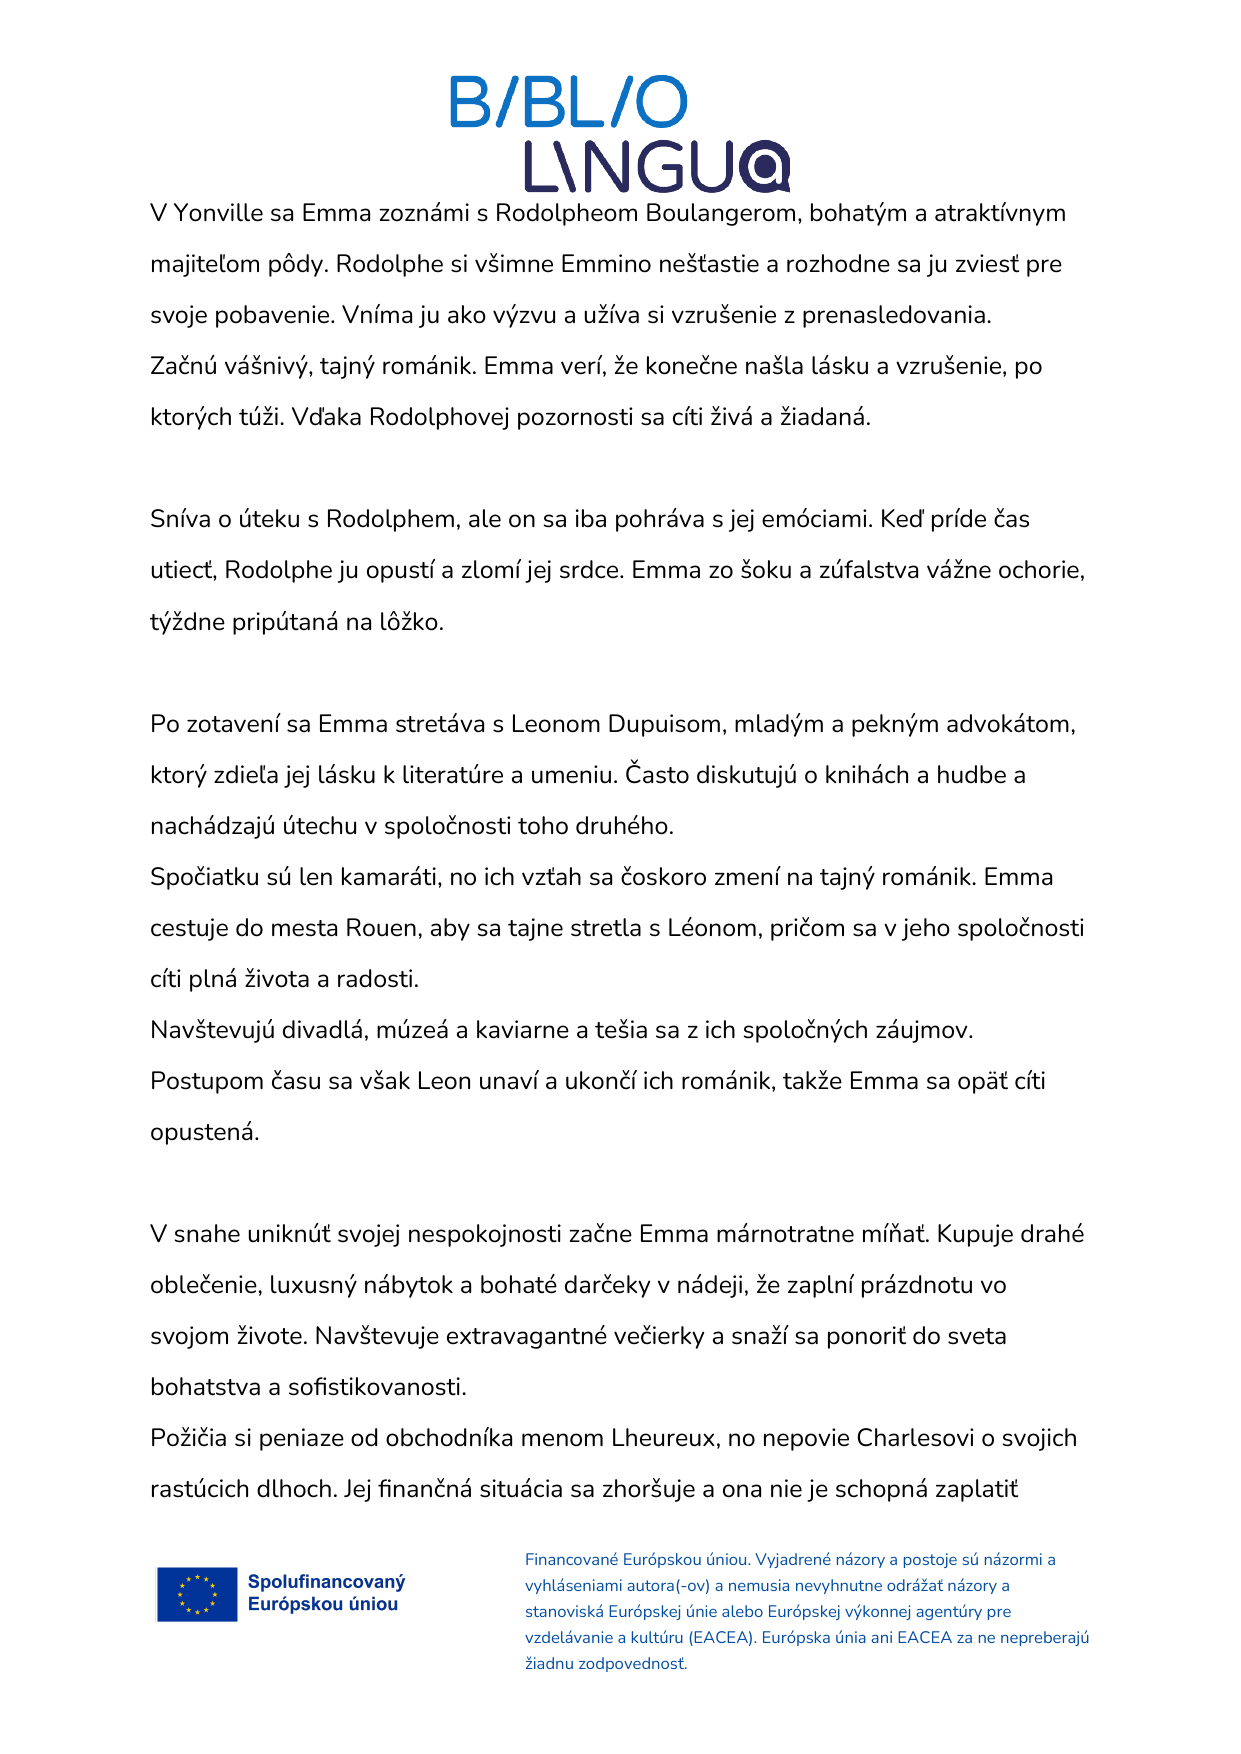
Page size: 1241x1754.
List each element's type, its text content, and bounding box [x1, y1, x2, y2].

text Začnú vášnivý, tajný románik. Emma verí, že konečne našla lásku a vzrušenie, po ktorých túži. Vďaka Rodolphovej pozornosti sa cíti živá a žiadaná. [150, 349, 1090, 434]
text V Yonville sa Emma zoznámi s Rodolpheom Boulangerom, bohatým a atraktívnym majiteľom pôdy. Rodolphe si všimne Emmino nešťastie a rozhodne sa ju zviesť pre svoje pobavenie. Vníma ju ako výzvu a užíva si vzrušenie z prenasledovania. [150, 196, 1090, 332]
picture [153, 1567, 417, 1623]
text Po zotavení sa Emma stretáva s Leonom Dupuisom, mladým a pekným advokátom, ktorý zdieľa jej lásku k literatúre a umeniu. Často diskutujú o knihách a hudbe a nachádzajú útechu v spoločnosti toho druhého. [150, 707, 1090, 843]
text Spočiatku sú len kamaráti, no ich vzťah sa čoskoro zmení na tajný románik. Emma cestuje do mesta Rouen, aby sa tajne stretla s Léonom, pričom sa v jeho spoločnosti cíti plná života a radosti. [150, 860, 1090, 996]
text Sníva o úteku s Rodolphem, ale on sa iba pohráva s jej emóciami. Keď príde čas utiecť, Rodolphe ju opustí a zlomí jej srdce. Emma zo šoku a zúfalstva vážne ochorie, týždne pripútaná na lôžko. [150, 503, 1090, 639]
text V snahe uniknúť svojej nespokojnosti začne Emma márnotratne míňať. Kupuje drahé oblečenie, luxusný nábytok a bohaté darčeky v nádeji, že zaplní prázdnotu vo svojom živote. Navštevuje extravagantné večierky a snaží sa ponoriť do sveta bohatstva a sofistikovanosti. [150, 1217, 1090, 1404]
picture [450, 75, 790, 193]
text Navštevujú divadlá, múzeá a kaviarne a tešia sa z ich spoločných záujmov. Postupom času sa však Leon unaví a ukončí ich románik, takže Emma sa opäť cíti opustená. [150, 1013, 1090, 1149]
